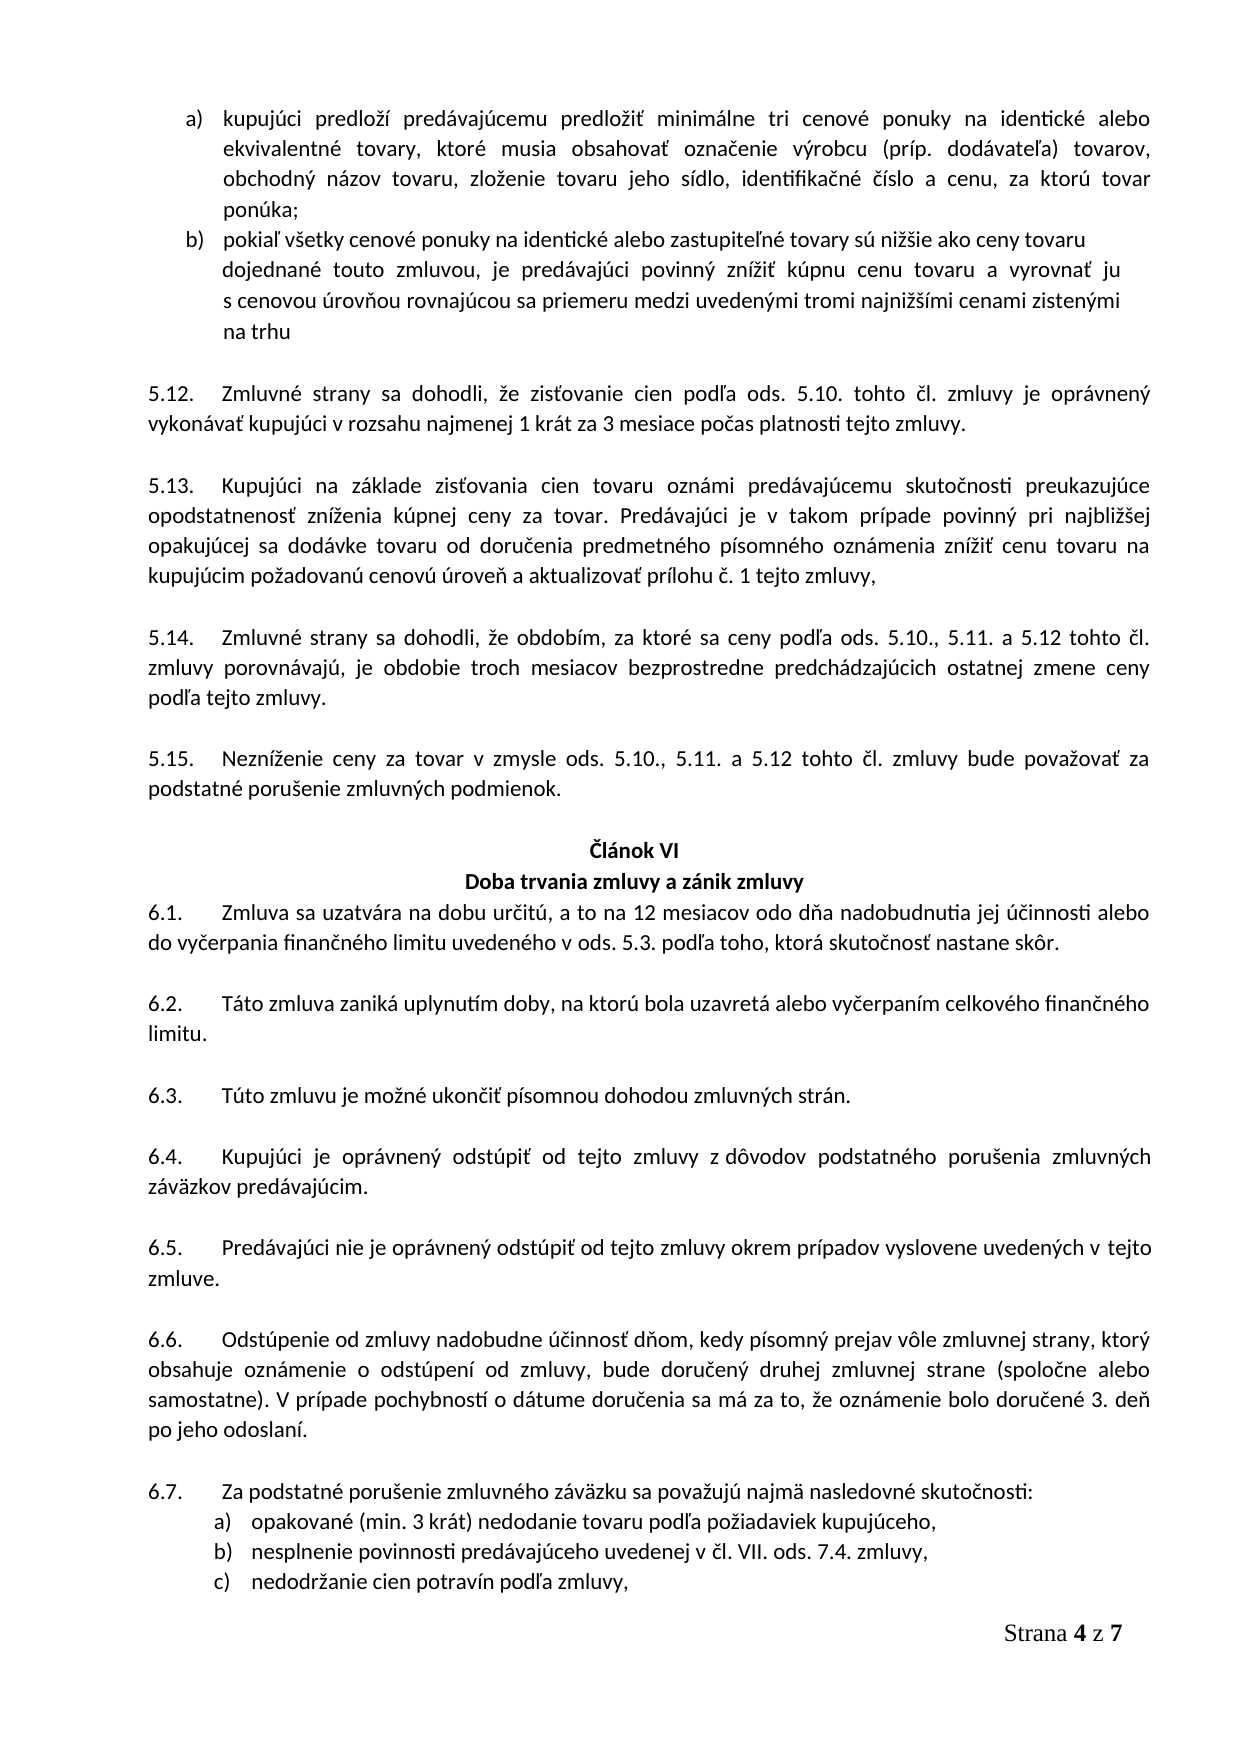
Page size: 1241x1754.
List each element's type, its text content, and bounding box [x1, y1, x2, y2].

list dojednané touto zmluvou, je predávajúci povinný znížiť kúpnu cenu tovaru a vyrovnať ju s cenovou úrovňou rovnajúcou sa priemeru medzi uvedenými tromi najnižšími cenami zistenými na trhu [222, 255, 1122, 345]
list Odstúpenie od zmluvy nadobudne účinnosť dňom, kedy písomný prejav vôle zmluvnej strany, ktorý obsahuje oznámenie o odstúpení od zmluvy, bude doručený druhej zmluvnej strane (spoločne alebo samostatne). V prípade pochybností o dátume doručenia sa má za to, že oznámenie bolo doručené 3. deň po jeho odoslaní. [148, 1325, 1152, 1443]
list pokiaľ všetky cenové ponuky na identické alebo zastupiteľné tovary sú nižšie ako ceny tovaru [185, 225, 1152, 253]
list Článok VI [147, 836, 1122, 864]
list Predávajúci nie je oprávnený odstúpiť od tejto zmluvy okrem prípadov vyslovene uvedených v tejto zmluve. [148, 1233, 1152, 1292]
list kupujúci predloží predávajúcemu predložiť minimálne tri cenové ponuky na identické alebo ekvivalentné tovary, ktoré musia obsahovať označenie výrobcu (príp. dodávateľa) tovarov, obchodný názov tovaru, zloženie tovaru jeho sídlo, identifikačné číslo a cenu, za ktorú tovar ponúka; [185, 104, 1152, 223]
list Zmluvné strany sa dohodli, že zisťovanie cien podľa ods. 5.10. tohto čl. zmluvy je oprávnený vykonávať kupujúci v rozsahu najmenej 1 krát za 3 mesiace počas platnosti tejto zmluvy. [148, 379, 1152, 437]
list Doba trvania zmluvy a zánik zmluvy [147, 867, 1122, 895]
list Táto zmluva zaniká uplynutím doby, na ktorú bola uzavretá alebo vyčerpaním celkového finančného limitu. [148, 989, 1152, 1047]
list Túto zmluvu je možné ukončiť písomnou dohodou zmluvných strán. [148, 1081, 1152, 1109]
list Za podstatné porušenie zmluvného záväzku sa považujú najmä nasledovné skutočnosti: [148, 1477, 1152, 1505]
list nedodržanie cien potravín podľa zmluvy, [214, 1567, 1152, 1595]
list Zmluvné strany sa dohodli, že obdobím, za ktoré sa ceny podľa ods. 5.10., 5.11. a 5.12 tohto čl. zmluvy porovnávajú, je obdobie troch mesiacov bezprostredne predchádzajúcich ostatnej zmene ceny podľa tejto zmluvy. [148, 623, 1152, 711]
list Kupujúci je oprávnený odstúpiť od tejto zmluvy z dôvodov podstatného porušenia zmluvných záväzkov predávajúcim. [148, 1142, 1152, 1200]
list nesplnenie povinnosti predávajúceho uvedenej v čl. VII. ods. 7.4. zmluvy, [214, 1537, 1152, 1565]
list Zmluva sa uzatvára na dobu určitú, a to na 12 mesiacov odo dňa nadobudnutia jej účinnosti alebo do vyčerpania finančného limitu uvedeného v ods. 5.3. podľa toho, ktorá skutočnosť nastane skôr. [148, 898, 1152, 956]
list opakované (min. 3 krát) nedodanie tovaru podľa požiadaviek kupujúceho, [214, 1507, 1152, 1535]
list Kupujúci na základe zisťovania cien tovaru oznámi predávajúcemu skutočnosti preukazujúce opodstatnenosť zníženia kúpnej ceny za tovar. Predávajúci je v takom prípade povinný pri najbližšej opakujúcej sa dodávke tovaru od doručenia predmetného písomného oznámenia znížiť cenu tovaru na kupujúcim požadovanú cenovú úroveň a aktualizovať prílohu č. 1 tejto zmluvy, [148, 471, 1152, 589]
list Nezníženie ceny za tovar v zmysle ods. 5.10., 5.11. a 5.12 tohto čl. zmluvy bude považovať za podstatné porušenie zmluvných podmienok. [148, 744, 1152, 802]
